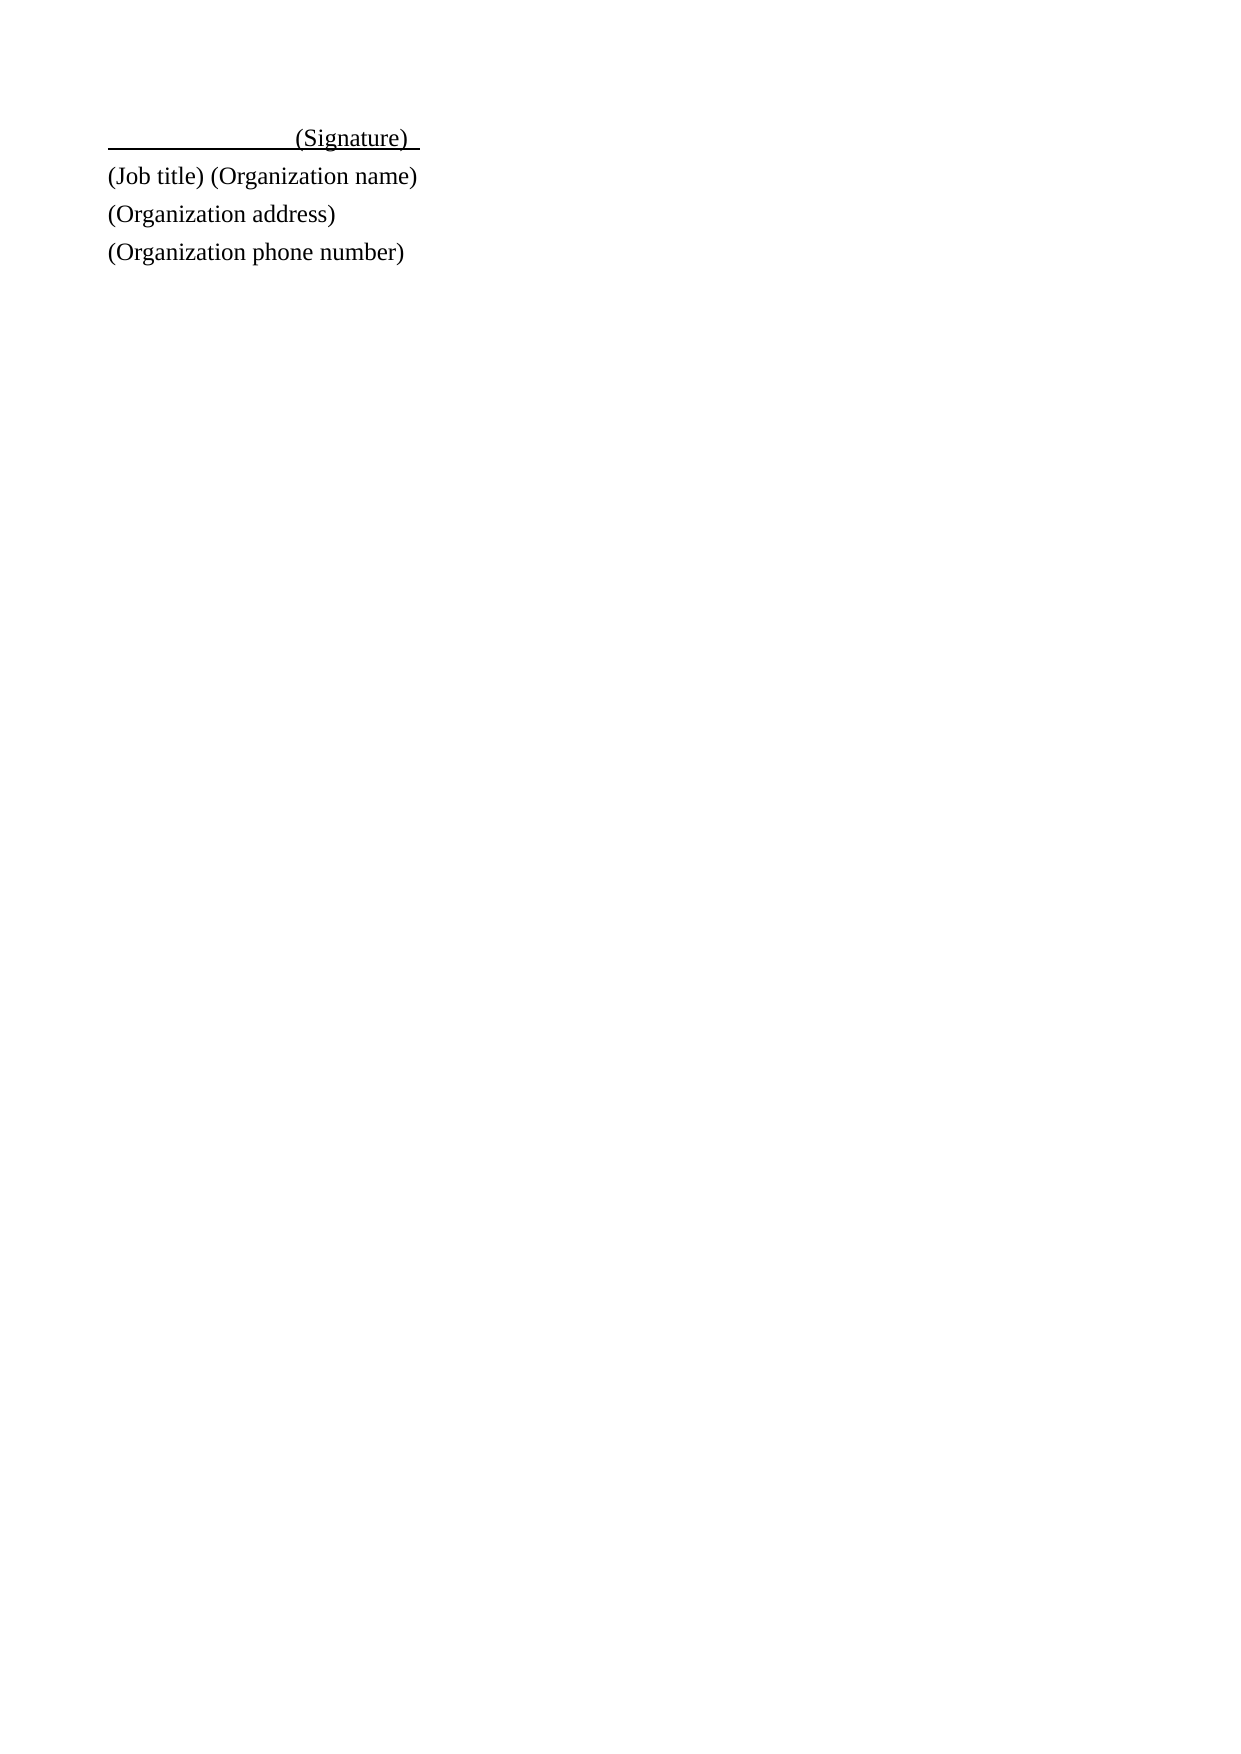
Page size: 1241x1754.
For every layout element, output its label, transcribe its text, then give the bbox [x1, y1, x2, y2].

text (Job title) (Organization name) [95, 157, 1145, 194]
text (Organization phone number) [95, 232, 1145, 270]
text (Organization address) [95, 194, 1145, 232]
text (Signature) [95, 119, 1145, 157]
